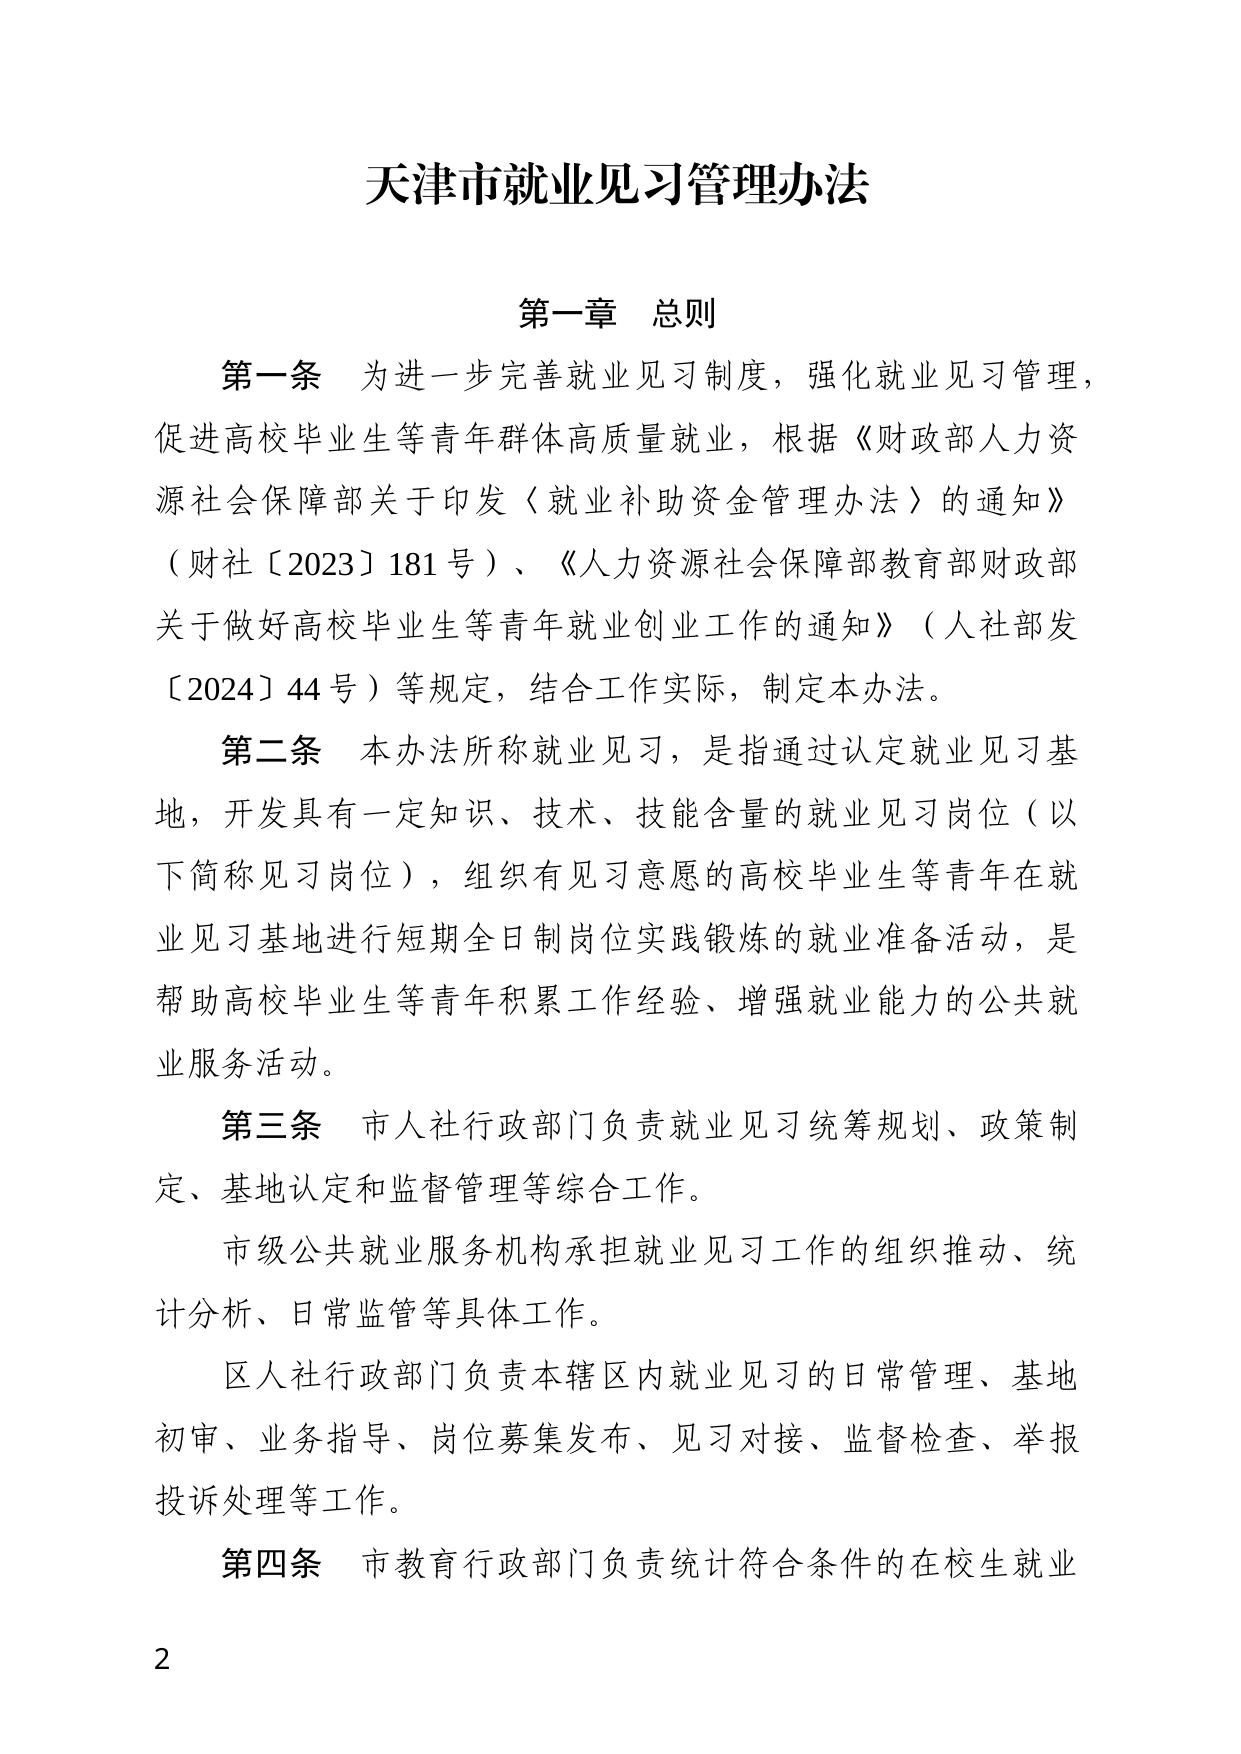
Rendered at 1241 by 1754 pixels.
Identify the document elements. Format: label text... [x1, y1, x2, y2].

text 天津市就业见习管理办法 [153, 150, 1081, 212]
text 第一章 总则 [153, 275, 1081, 337]
text 市级公共就业服务机构承担就业见习工作的组织推动、统计分析、日常监管等具体工作。 [153, 1212, 1081, 1337]
text 第二条 本办法所称就业见习，是指通过认定就业见习基地，开发具有一定知识、技术、技能含量的就业见习岗位（以下简称见习岗位），组织有见习意愿的高校毕业生等青年在就业见习基地进行短期全日制岗位实践锻炼的就业准备活动，是帮助高校毕业生等青年积累工作经验、增强就业能力的公共就业服务活动。 [153, 712, 1081, 1087]
text 第一条 为进一步完善就业见习制度，强化就业见习管理，促进高校毕业生等青年群体高质量就业，根据《财政部人力资源社会保障部关于印发〈就业补助资金管理办法〉的通知》（财社〔2023〕181号）、《人力资源社会保障部教育部财政部关于做好高校毕业生等青年就业创业工作的通知》（人社部发〔2024〕44号）等规定，结合工作实际，制定本办法。 [153, 337, 1081, 712]
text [153, 1525, 1081, 1587]
text 区人社行政部门负责本辖区内就业见习的日常管理、基地初审、业务指导、岗位募集发布、见习对接、监督检查、举报投诉处理等工作。 [153, 1337, 1081, 1525]
text 第三条 市人社行政部门负责就业见习统筹规划、政策制定、基地认定和监督管理等综合工作。 [153, 1087, 1081, 1212]
